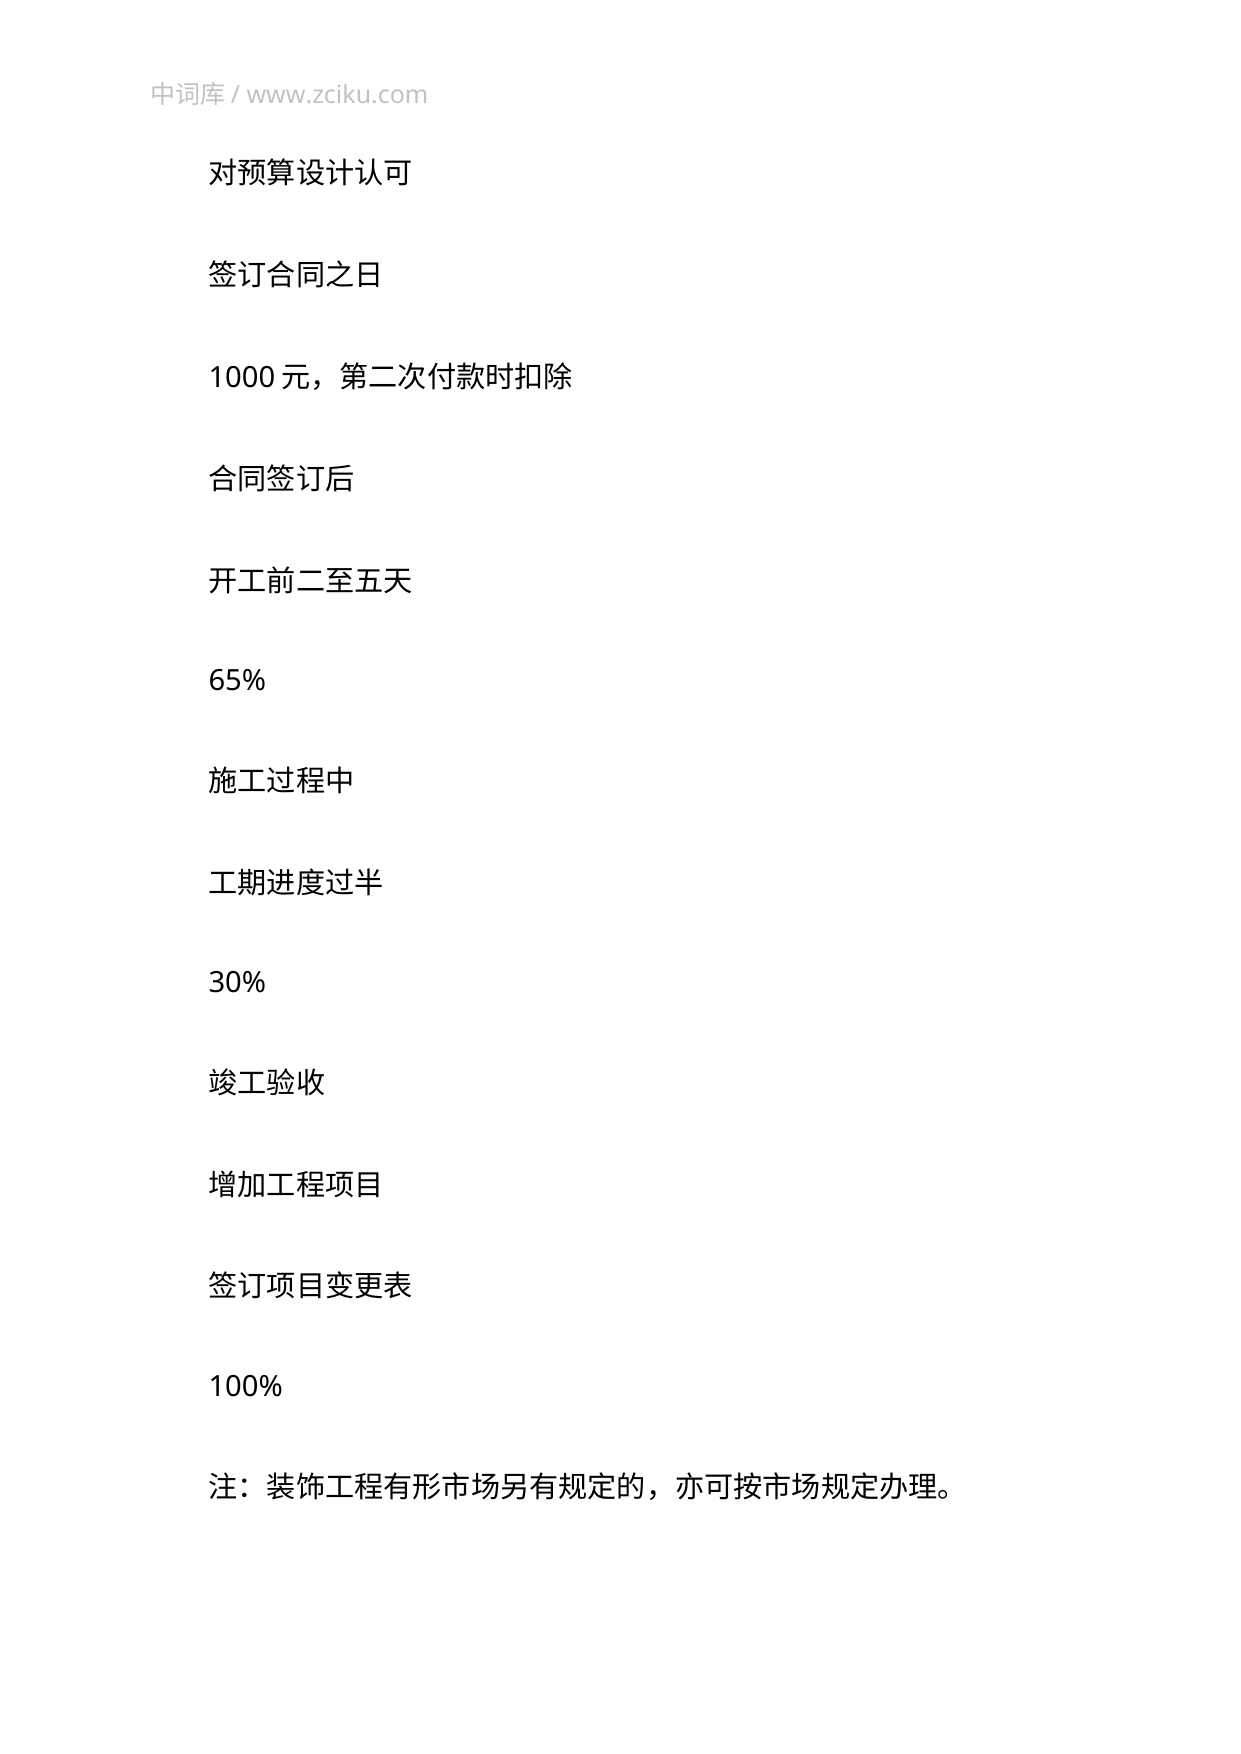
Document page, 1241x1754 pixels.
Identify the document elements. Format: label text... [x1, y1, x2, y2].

text 签订合同之日 [150, 252, 1090, 294]
text 1000元，第二次付款时扣除 [150, 353, 1090, 396]
text 竣工验收 [150, 1059, 1090, 1102]
text 注：装饰工程有形市场另有规定的，亦可按市场规定办理。 [150, 1463, 1090, 1506]
text 65% [150, 659, 1090, 699]
text 30% [150, 961, 1090, 1001]
text 对预算设计认可 [150, 150, 1090, 192]
text 开工前二至五天 [150, 557, 1090, 599]
text 合同签订后 [150, 456, 1090, 498]
text 施工过程中 [150, 757, 1090, 800]
text 签订项目变更表 [150, 1263, 1090, 1305]
text 增加工程项目 [150, 1161, 1090, 1203]
text 工期进度过半 [150, 859, 1090, 902]
text 100% [150, 1365, 1090, 1404]
